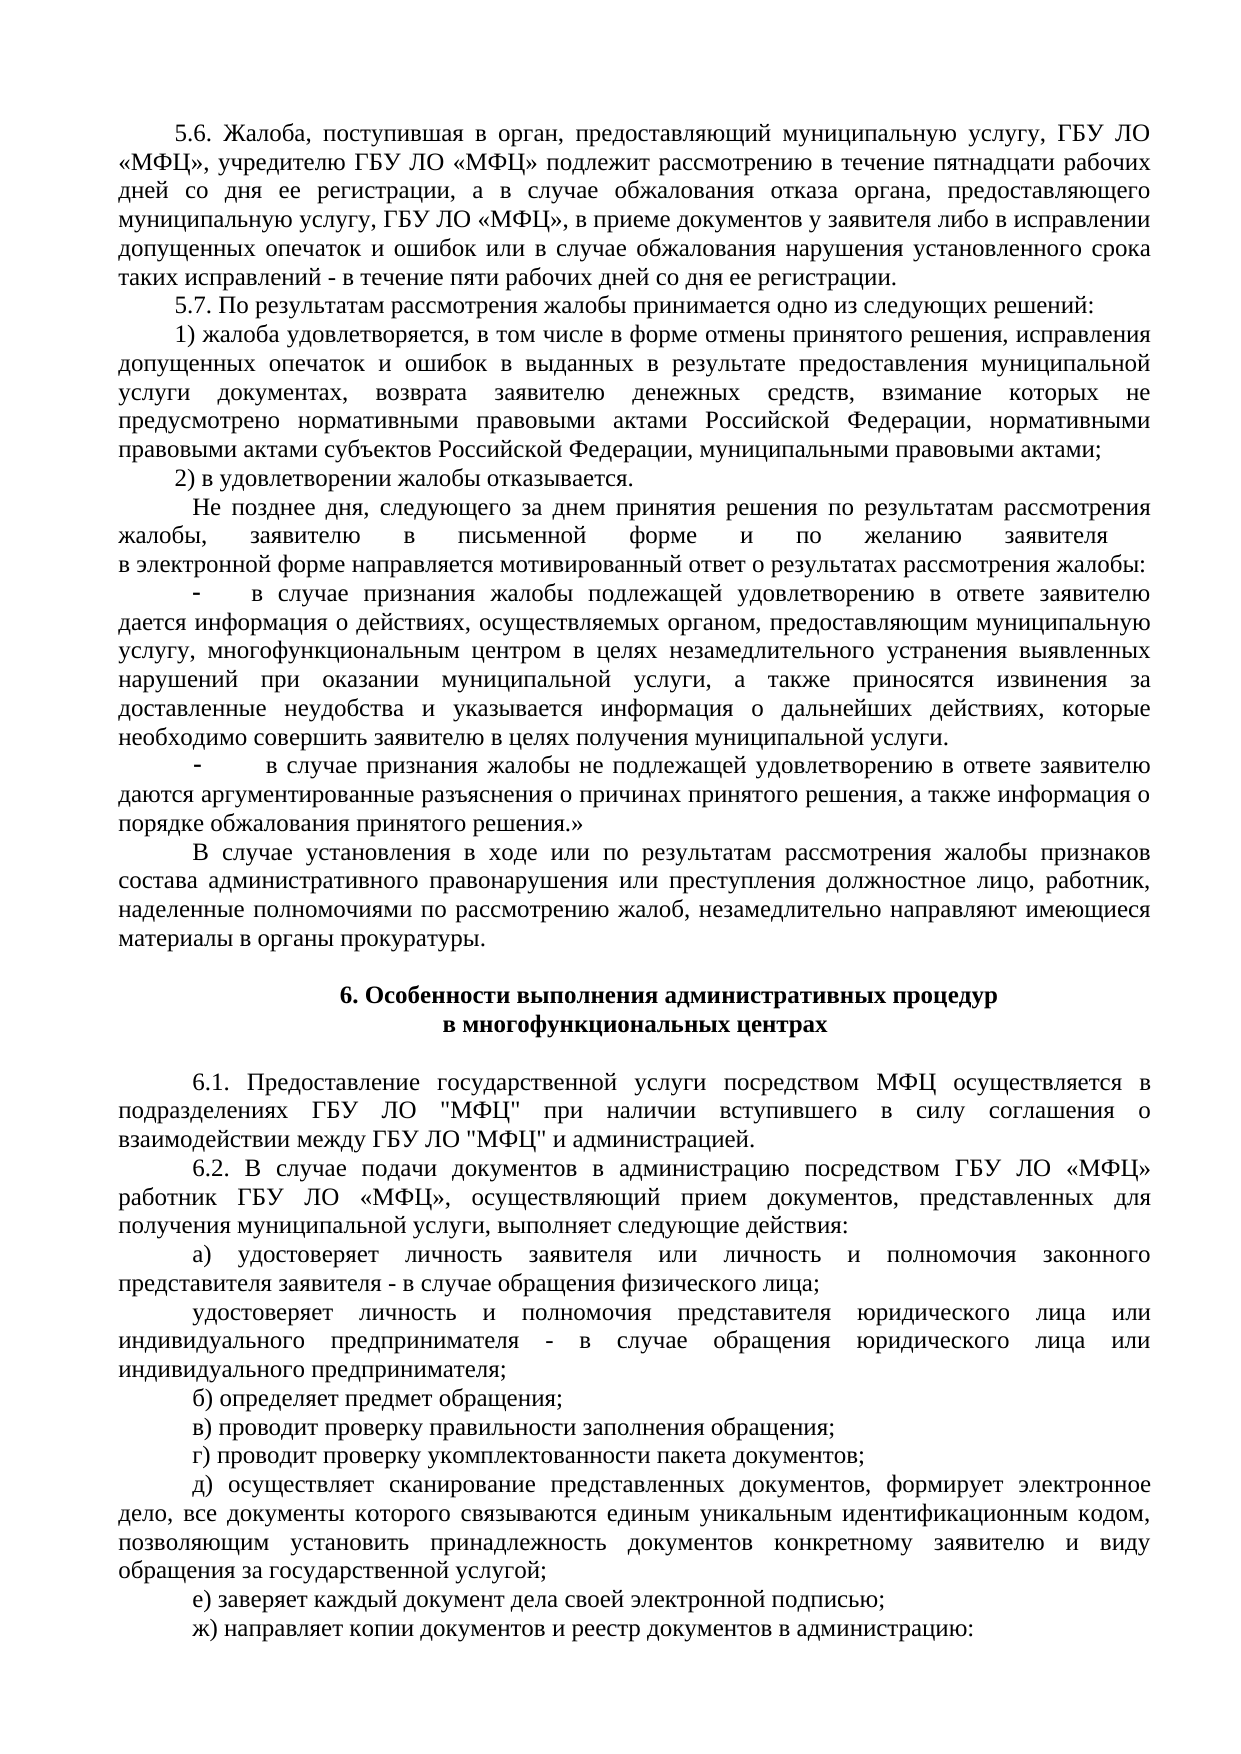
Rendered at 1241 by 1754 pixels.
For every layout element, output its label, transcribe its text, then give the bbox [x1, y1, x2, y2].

text д) осуществляет сканирование представленных документов, формирует электронное дело, все документы которого связываются единым уникальным идентификационным кодом, позволяющим установить принадлежность документов конкретному заявителю и виду обращения за государственной услугой; [118, 1469, 1152, 1584]
text в) проводит проверку правильности заполнения обращения; [118, 1412, 1152, 1441]
text е) заверяет каждый документ дела своей электронной подписью; [118, 1584, 1152, 1613]
text 2) в удовлетворении жалобы отказывается. [118, 463, 1152, 492]
text Не позднее дня, следующего за днем принятия решения по результатам рассмотрения жалобы, заявителю в письменной форме и по желанию заявителя в электронной форме направляется мотивированный ответ о результатах рассмотрения жалобы: [118, 492, 1152, 578]
list в случае признания жалобы подлежащей удовлетворению в ответе заявителю дается информация о действиях, осуществляемых органом, предоставляющим муниципальную услугу, многофункциональным центром в целях незамедлительного устранения выявленных нарушений при оказании муниципальной услуги, а также приносятся извинения за доставленные неудобства и указывается информация о дальнейших действиях, которые необходимо совершить заявителю в целях получения муниципальной услуги. [118, 578, 1152, 751]
text г) проводит проверку укомплектованности пакета документов; [118, 1441, 1152, 1469]
text ж) направляет копии документов и реестр документов в администрацию: [118, 1613, 1152, 1642]
list в случае признания жалобы не подлежащей удовлетворению в ответе заявителю даются аргументированные разъяснения о причинах принятого решения, а также информация о порядке обжалования принятого решения.» [118, 751, 1152, 837]
text 6. Особенности выполнения административных процедур в многофункциональных центрах [118, 981, 1152, 1038]
text 5.6. Жалоба, поступившая в орган, предоставляющий муниципальную услугу, ГБУ ЛО «МФЦ», учредителю ГБУ ЛО «МФЦ» подлежит рассмотрению в течение пятнадцати рабочих дней со дня ее регистрации, а в случае обжалования отказа органа, предоставляющего муниципальную услугу, ГБУ ЛО «МФЦ», в приеме документов у заявителя либо в исправлении допущенных опечаток и ошибок или в случае обжалования нарушения установленного срока таких исправлений - в течение пяти рабочих дней со дня ее регистрации. [118, 118, 1152, 291]
text 5.7. По результатам рассмотрения жалобы принимается одно из следующих решений: [118, 291, 1152, 319]
text а) удостоверяет личность заявителя или личность и полномочия законного представителя заявителя - в случае обращения физического лица; [118, 1239, 1152, 1297]
text 6.1. Предоставление государственной услуги посредством МФЦ осуществляется в подразделениях ГБУ ЛО "МФЦ" при наличии вступившего в силу соглашения о взаимодействии между ГБУ ЛО "МФЦ" и администрацией. [118, 1067, 1152, 1153]
text б) определяет предмет обращения; [118, 1383, 1152, 1412]
text 6.2. В случае подачи документов в администрацию посредством ГБУ ЛО «МФЦ» работник ГБУ ЛО «МФЦ», осуществляющий прием документов, представленных для получения муниципальной услуги, выполняет следующие действия: [118, 1153, 1152, 1239]
text В случае установления в ходе или по результатам рассмотрения жалобы признаков состава административного правонарушения или преступления должностное лицо, работник, наделенные полномочиями по рассмотрению жалоб, незамедлительно направляют имеющиеся материалы в органы прокуратуры. [118, 837, 1152, 952]
text удостоверяет личность и полномочия представителя юридического лица или индивидуального предпринимателя - в случае обращения юридического лица или индивидуального предпринимателя; [118, 1297, 1152, 1383]
text 1) жалоба удовлетворяется, в том числе в форме отмены принятого решения, исправления допущенных опечаток и ошибок в выданных в результате предоставления муниципальной услуги документах, возврата заявителю денежных средств, взимание которых не предусмотрено нормативными правовыми актами Российской Федерации, нормативными правовыми актами субъектов Российской Федерации, муниципальными правовыми актами; [118, 319, 1152, 463]
